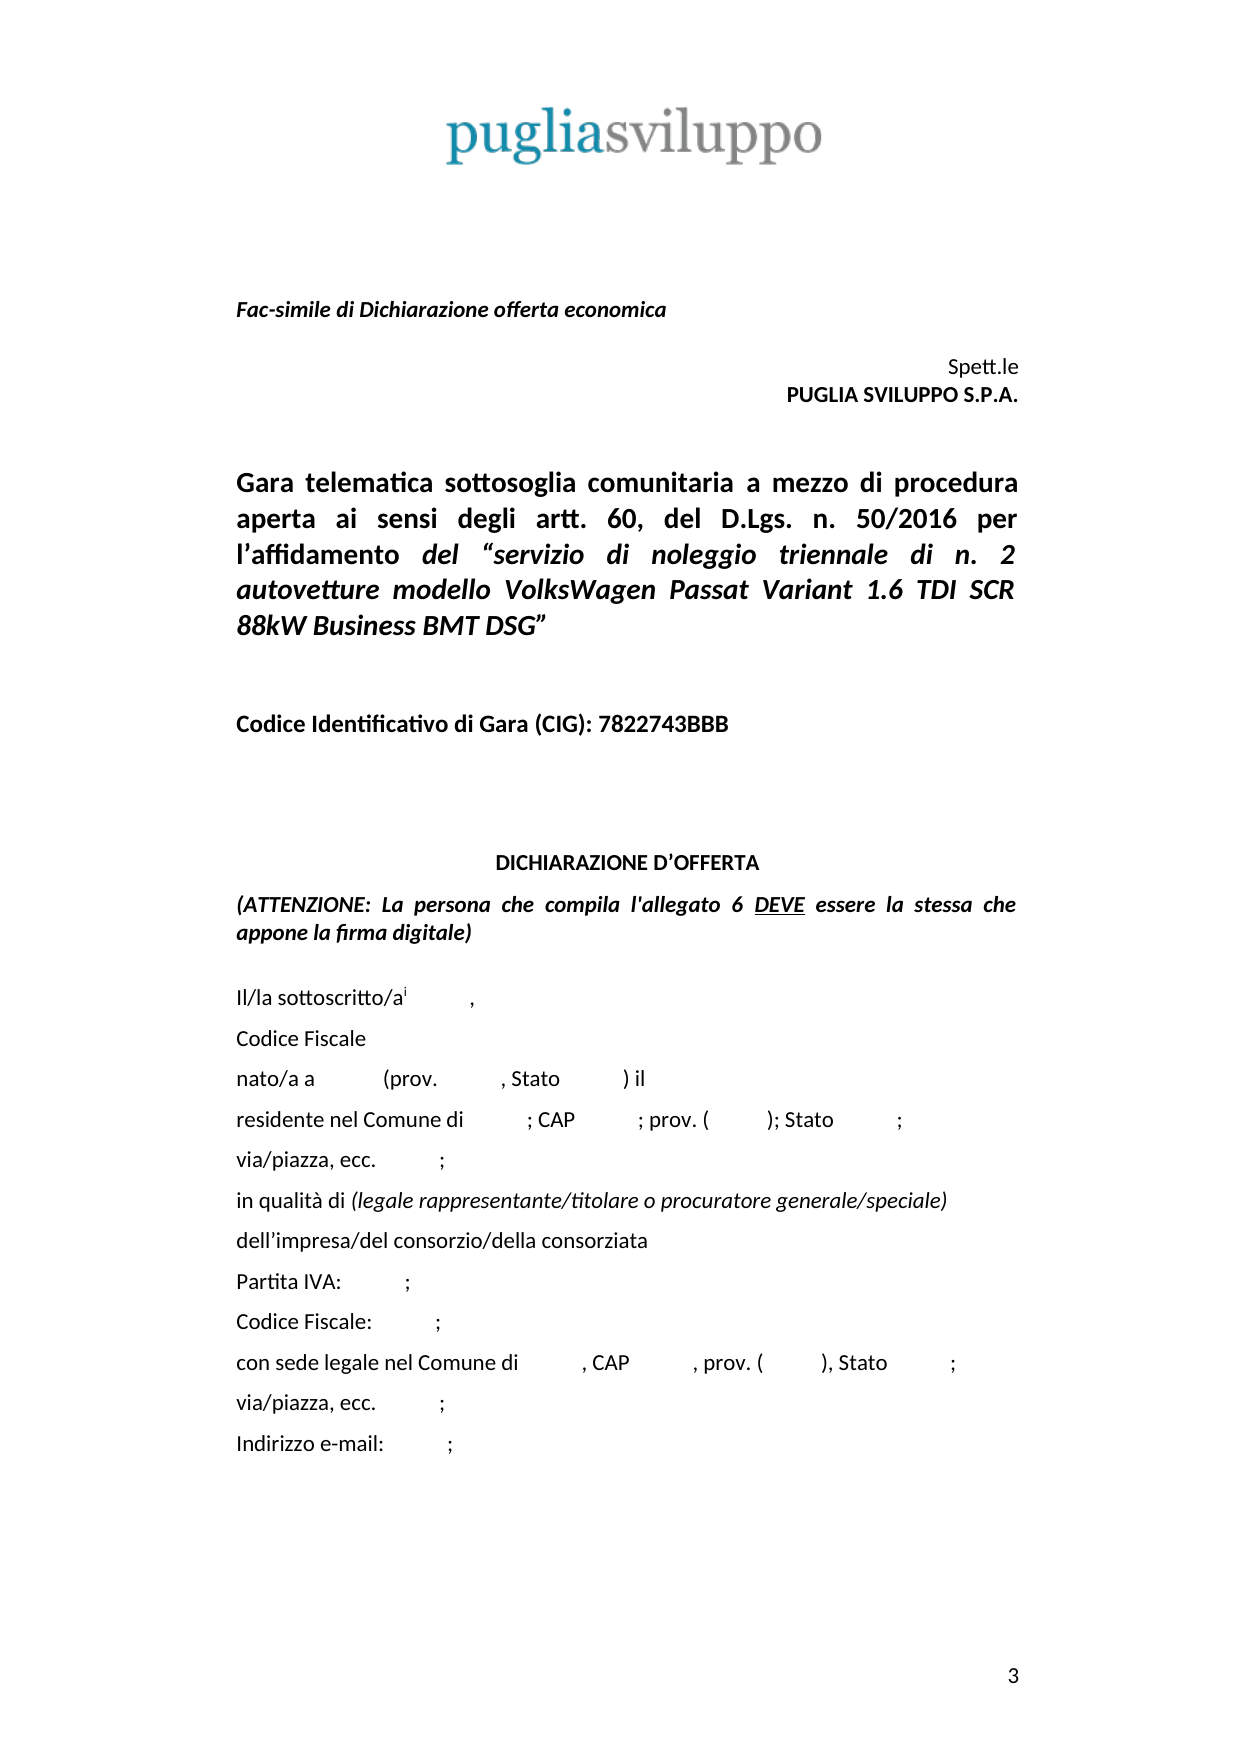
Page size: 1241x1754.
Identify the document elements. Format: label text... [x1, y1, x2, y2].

text nato/a a (prov. , Stato ) il [236, 1064, 1019, 1092]
picture [446, 86, 829, 165]
text Codice Fiscale: ; [236, 1307, 1019, 1335]
text Indirizzo e-mail: ; [236, 1429, 1019, 1457]
text Gara telematica sottosoglia comunitaria a mezzo di procedura aperta ai sensi degli artt. 60, del D.Lgs. n. 50/2016 per l’affidamento del “servizio di noleggio triennale di n. 2 autovetture modello VolksWagen Passat Variant 1.6 TDI SCR 88kW Business BMT DSG” [236, 464, 1019, 643]
text (ATTENZIONE: La persona che compila l'allegato 6 DEVE essere la stessa che appone la firma digitale) [236, 890, 1019, 946]
text via/piazza, ecc. ; [236, 1388, 1019, 1416]
text via/piazza, ecc. ; [236, 1145, 1019, 1173]
text residente nel Comune di ; CAP ; prov. ( ); Stato ; [236, 1105, 1019, 1133]
text PUGLIA SVILUPPO S.P.A. [236, 381, 1019, 408]
text con sede legale nel Comune di , CAP , prov. ( ), Stato ; [236, 1348, 1019, 1376]
text Il/la sottoscritto/a , [236, 983, 1019, 1011]
text Fac-simile di Dichiarazione offerta economica [236, 295, 1019, 323]
text Codice Identificativo di Gara (CIG): 7822743BBB [236, 708, 1019, 739]
text in qualità di (legale rappresentante/titolare o procuratore generale/speciale) [236, 1186, 1019, 1214]
text Spett.le [236, 352, 1019, 381]
text DICHIARAZIONE D’OFFERTA [236, 848, 1019, 876]
text Partita IVA: ; [236, 1267, 1019, 1295]
text Codice Fiscale [236, 1024, 1019, 1052]
text dell’impresa/del consorzio/della consorziata [236, 1226, 1019, 1254]
